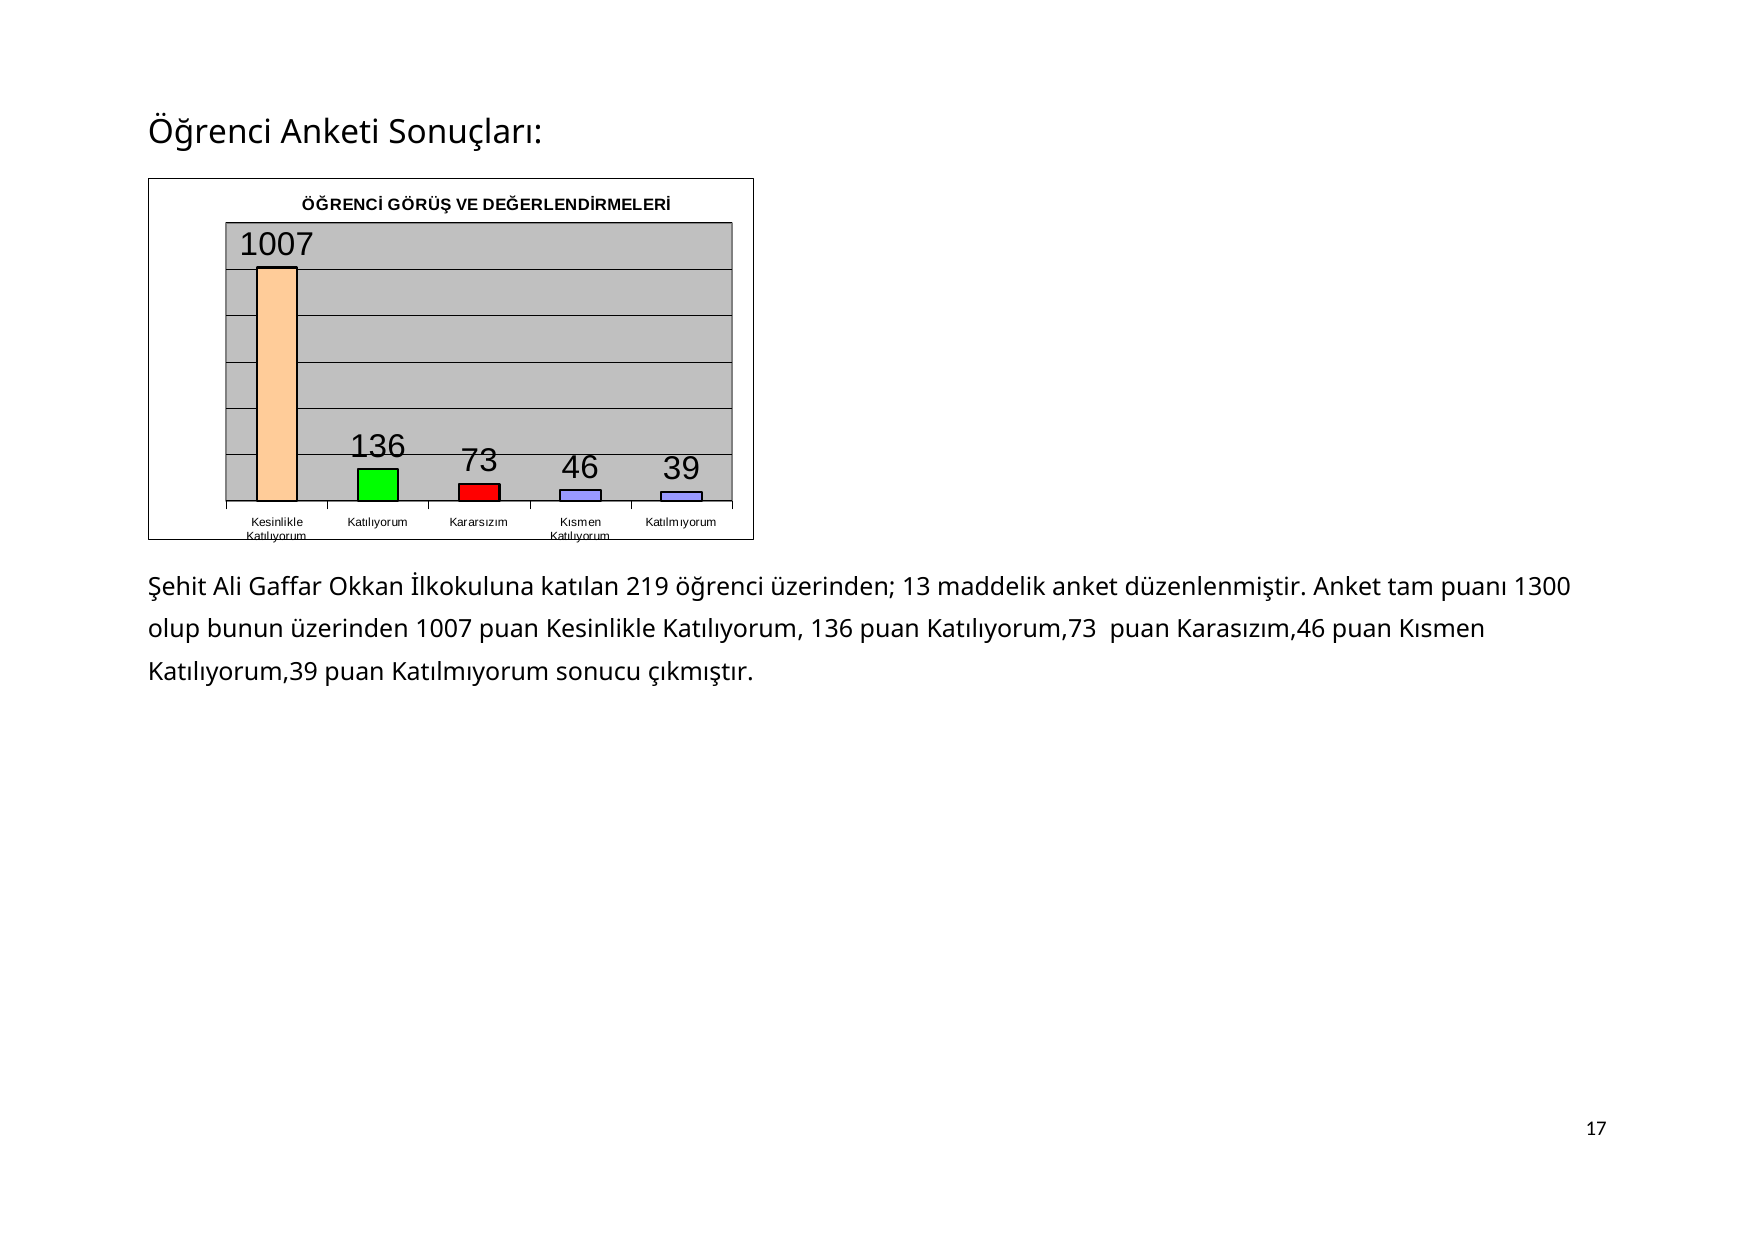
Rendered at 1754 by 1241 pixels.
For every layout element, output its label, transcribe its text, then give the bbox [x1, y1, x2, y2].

subtitle Öğrenci Anketi Sonuçları: [148, 108, 1606, 153]
text Şehit Ali Gaffar Okkan İlkokuluna katılan 219 öğrenci üzerinden; 13 maddelik anket düzenlenmiştir. Anket tam puanı 1300 olup bunun üzerinden 1007 puan Kesinlikle Katılıyorum, 136 puan Katılıyorum,73 puan Karasızım,46 puan Kısmen Katılıyorum,39 puan Katılmıyorum sonucu çıkmıştır. [148, 568, 1606, 687]
